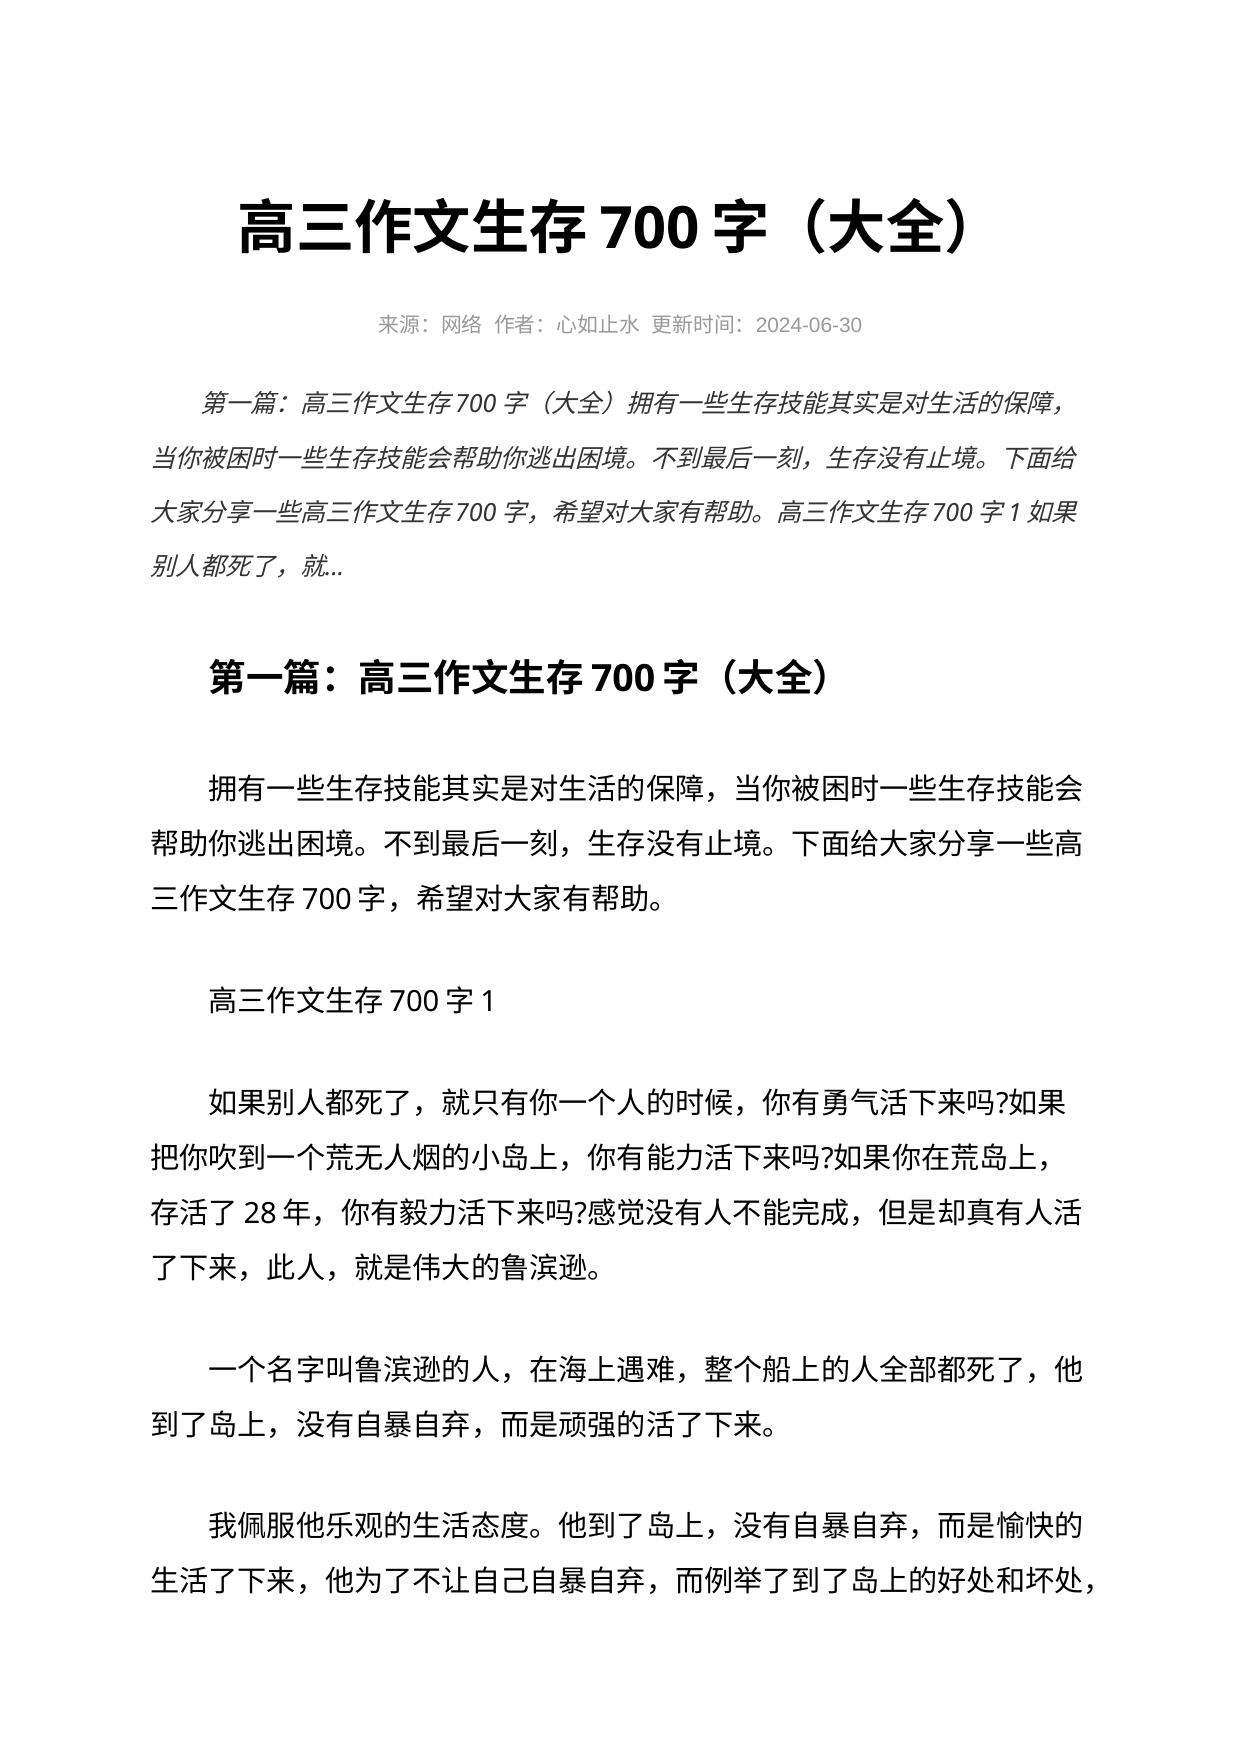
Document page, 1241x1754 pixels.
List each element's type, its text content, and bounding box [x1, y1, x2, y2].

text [150, 1503, 1090, 1600]
text 高三作文生存700字1 [150, 977, 1090, 1020]
text 来源：网络 作者：心如止水 更新时间：2024-06-30 [150, 313, 1090, 337]
text 一个名字叫鲁滨逊的人，在海上遇难，整个船上的人全部都死了，他到了岛上，没有自暴自弃，而是顽强的活了下来。 [150, 1346, 1090, 1443]
text 第一篇：高三作文生存700字（大全）拥有一些生存技能其实是对生活的保障，当你被困时一些生存技能会帮助你逃出困境。不到最后一刻，生存没有止境。下面给大家分享一些高三作文生存700字，希望对大家有帮助。高三作文生存700字1如果别人都死了，就... [150, 384, 1090, 583]
subtitle 高三作文生存700字（大全） [150, 181, 1090, 266]
text 第一篇：高三作文生存700字（大全） [150, 648, 1090, 703]
text 如果别人都死了，就只有你一个人的时候，你有勇气活下来吗?如果把你吹到一个荒无人烟的小岛上，你有能力活下来吗?如果你在荒岛上，存活了28年，你有毅力活下来吗?感觉没有人不能完成，但是却真有人活了下来，此人，就是伟大的鲁滨逊。 [150, 1079, 1090, 1287]
text 拥有一些生存技能其实是对生活的保障，当你被困时一些生存技能会帮助你逃出困境。不到最后一刻，生存没有止境。下面给大家分享一些高三作文生存700字，希望对大家有帮助。 [150, 766, 1090, 918]
